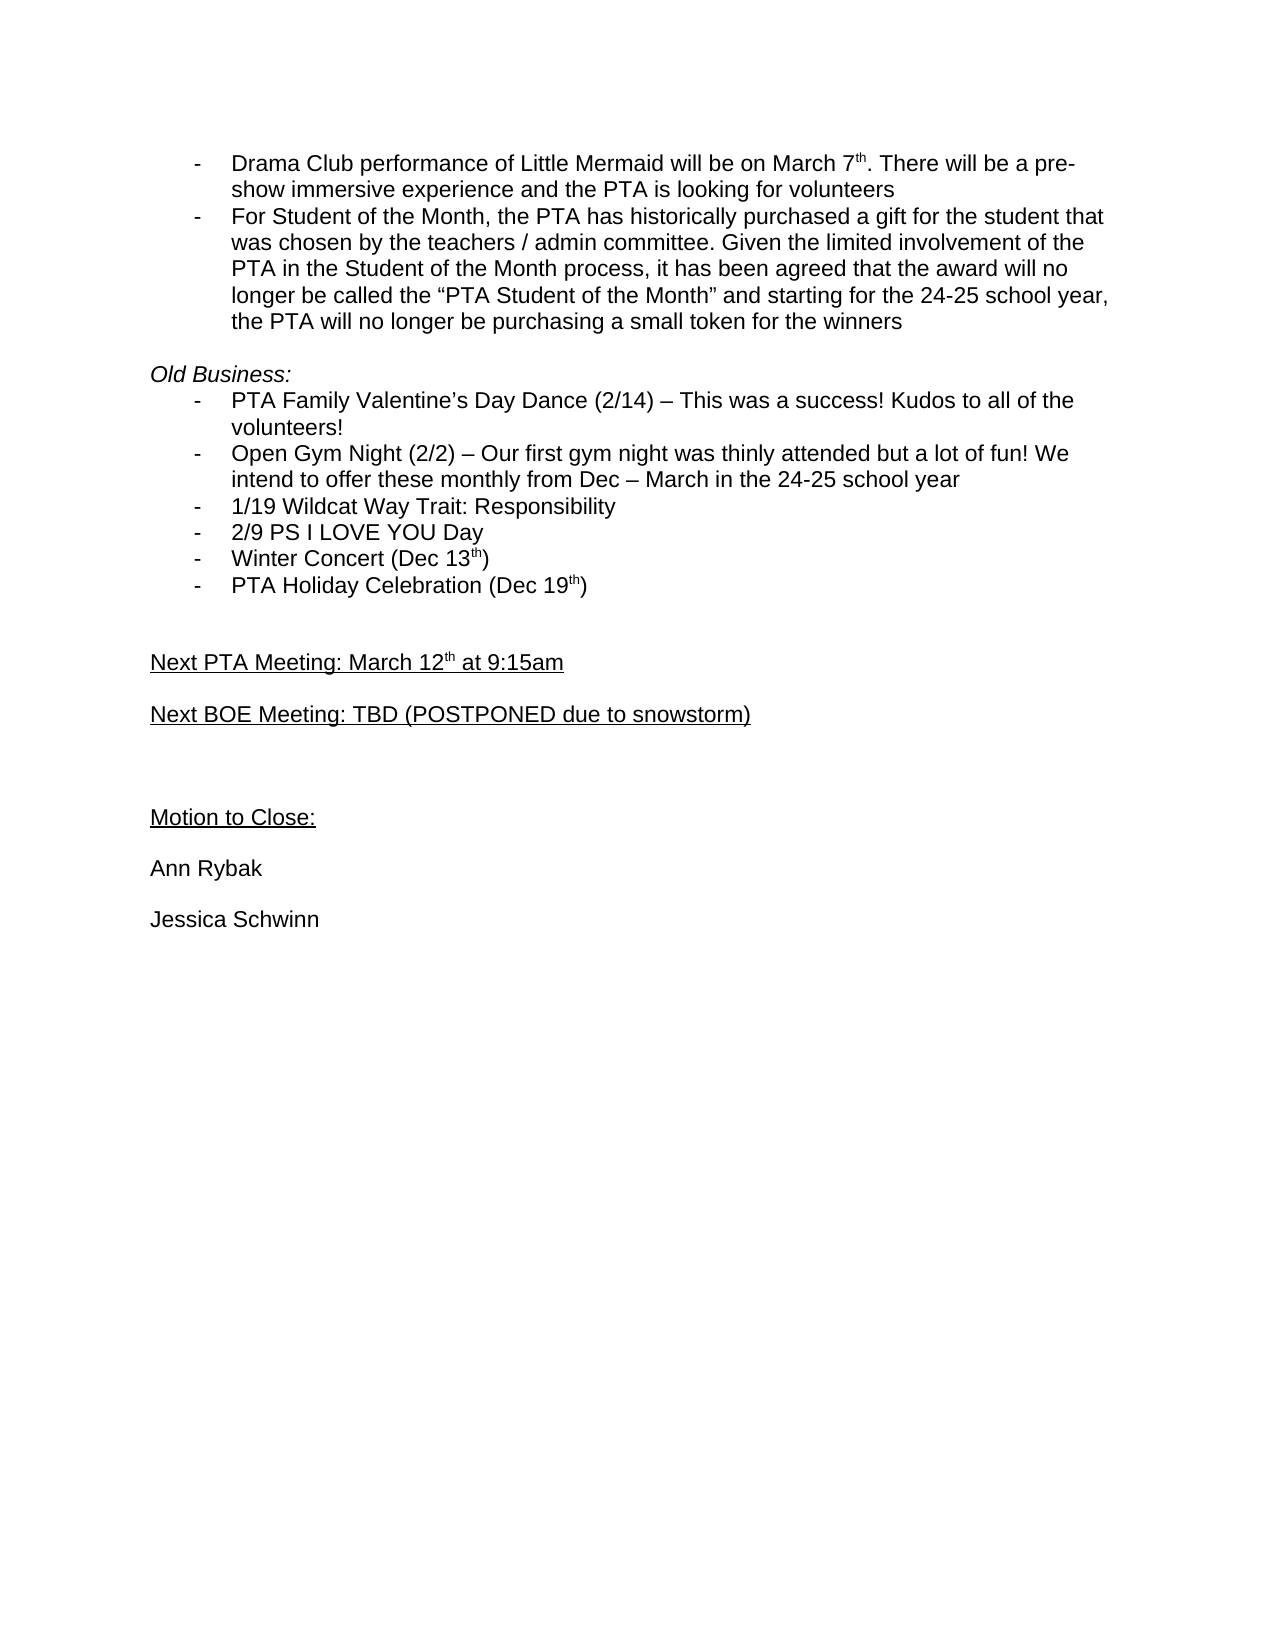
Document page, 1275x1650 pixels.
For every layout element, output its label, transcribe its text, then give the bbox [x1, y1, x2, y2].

text Motion to Close: [150, 803, 1125, 830]
text Next BOE Meeting: TBD (POSTPONED due to snowstorm) [150, 701, 1125, 727]
list Open Gym Night (2/2) – Our first gym night was thinly attended but a lot of fun! We intend to offer these monthly from Dec – March in the 24-25 school year [194, 440, 1125, 493]
list Drama Club performance of Little Mermaid will be on March 7th. There will be a pre-show immersive experience and the PTA is looking for volunteers [194, 150, 1125, 203]
list PTA Family Valentine’s Day Dance (2/14) – This was a success! Kudos to all of the volunteers! [194, 387, 1125, 440]
list For Student of the Month, the PTA has historically purchased a gift for the student that was chosen by the teachers / admin committee. Given the limited involvement of the PTA in the Student of the Month process, it has been agreed that the award will no longer be called the “PTA Student of the Month” and starting for the 24-25 school year, the PTA will no longer be purchasing a small token for the winners [194, 203, 1125, 334]
list 2/9 PS I LOVE YOU Day [194, 519, 1125, 545]
text Ann Rybak [150, 855, 1125, 881]
text Old Business: [150, 361, 1125, 387]
list Winter Concert (Dec 13th) [194, 545, 1125, 572]
text Next PTA Meeting: March 12th at 9:15am [150, 649, 1125, 676]
list 1/19 Wildcat Way Trait: Responsibility [194, 493, 1125, 519]
list PTA Holiday Celebration (Dec 19th) [194, 572, 1125, 598]
text Jessica Schwinn [150, 906, 1125, 932]
